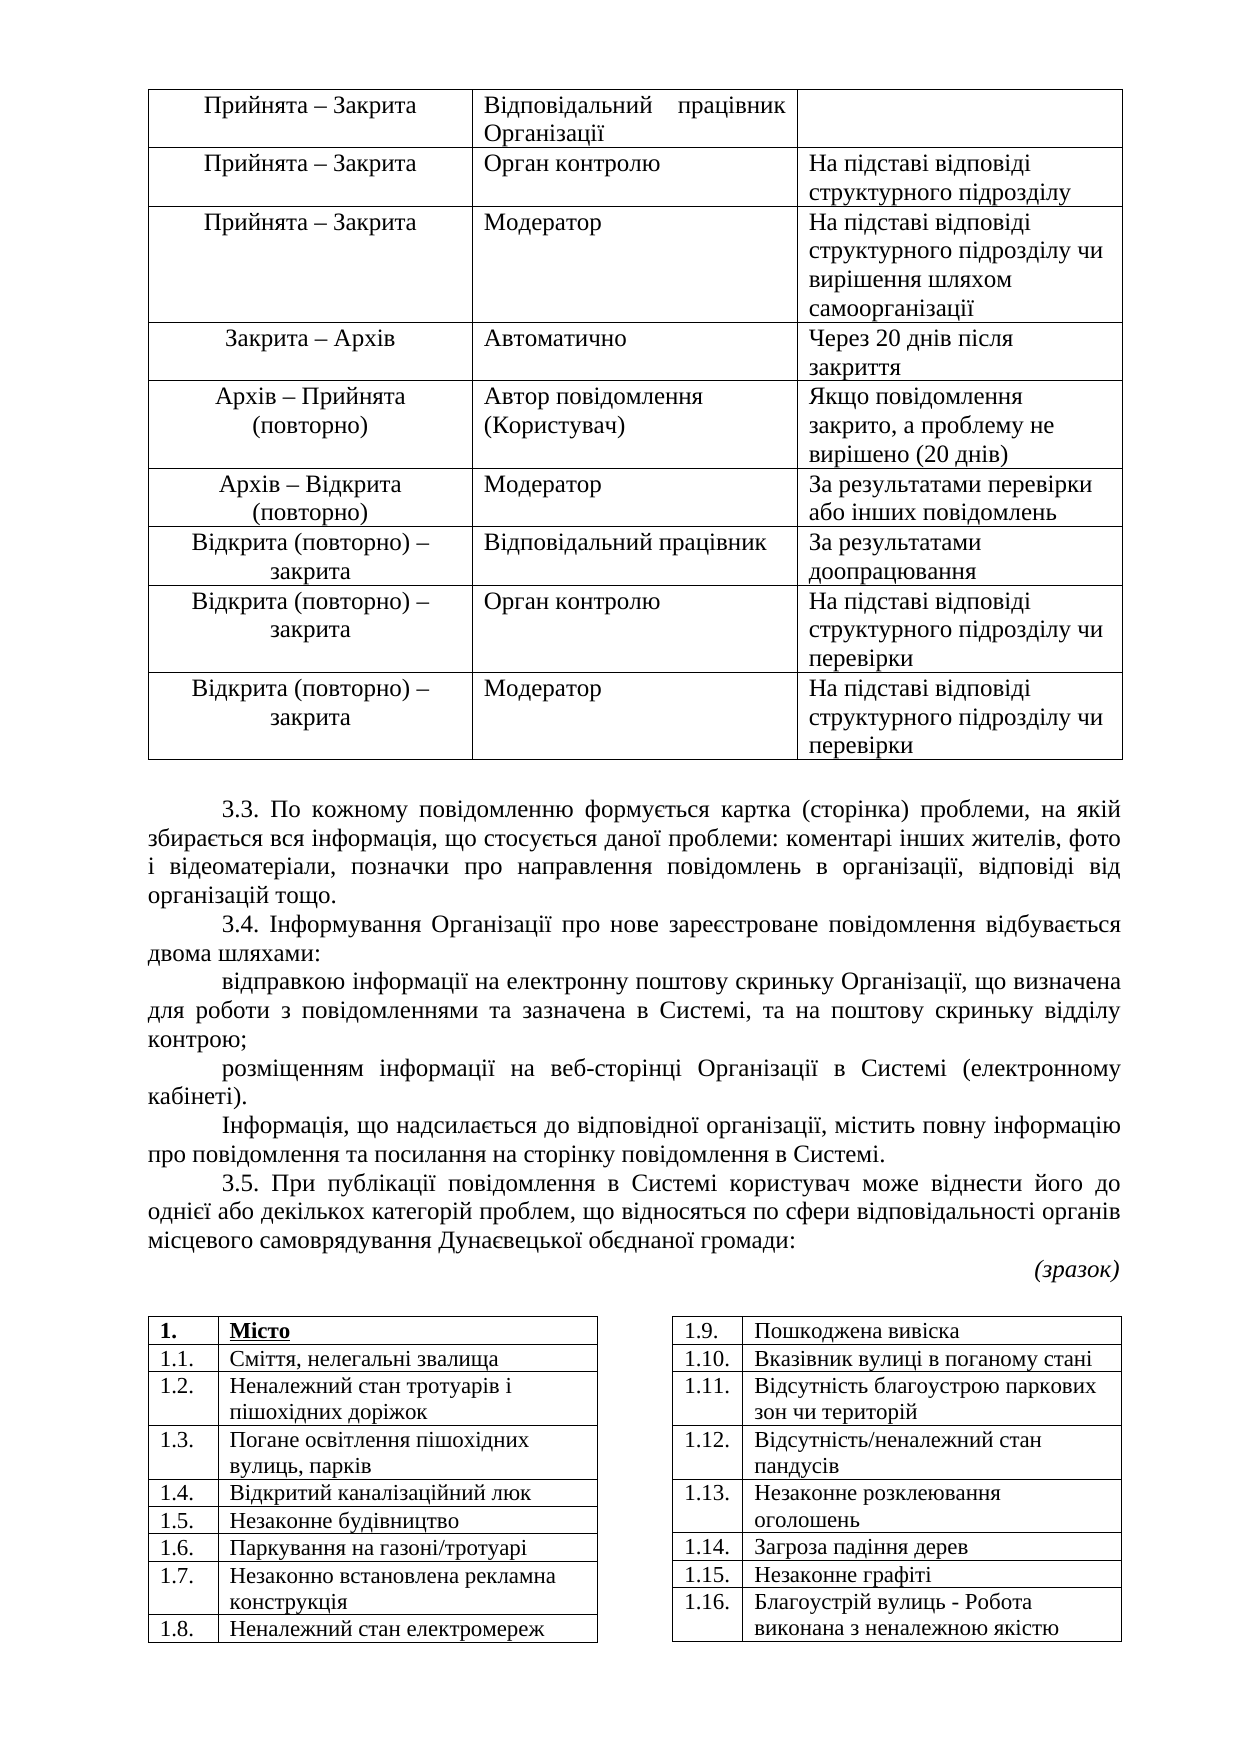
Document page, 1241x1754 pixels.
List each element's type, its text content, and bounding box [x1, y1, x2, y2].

table_cell [798, 90, 1122, 147]
text Інформація, що надсилається до відповідної організації, містить повну інформацію про повідомлення та посилання на сторінку повідомлення в Системі. [148, 1110, 1122, 1168]
table_cell Благоустрій вулиць - Робота виконана з неналежною якістю [743, 1588, 1121, 1641]
text розміщенням інформації на веб-сторінці Організації в Системі (електронному кабінеті). [148, 1053, 1122, 1110]
table_cell Прийнята – Закрита [149, 90, 472, 147]
table_cell На підставі відповіді структурного підрозділу чи вирішення шляхом самоорганізації [798, 207, 1122, 322]
table_cell Відповідальний працівник [473, 527, 797, 585]
table_header 1. [149, 1317, 218, 1343]
table_cell 1.3. [149, 1426, 218, 1478]
table_cell Прийнята – Закрита [149, 148, 472, 206]
table_cell Паркування на газоні/тротуарі [219, 1534, 597, 1561]
table_cell 1.13. [673, 1480, 742, 1532]
text 3.5. При публікації повідомлення в Системі користувач може віднести його до однієї або декількох категорій проблем, що відносяться по сфери відповідальності органів місцевого самоврядування Дунаєвецької обєднаної громади: [148, 1168, 1122, 1254]
table_cell Орган контролю [473, 148, 797, 206]
table_cell Модератор [473, 207, 797, 322]
table_cell За результатами перевірки або інших повідомлень [798, 469, 1122, 526]
table_cell 1.15. [673, 1561, 742, 1587]
table_cell Пошкоджена вивіска [743, 1317, 1121, 1343]
table_cell Орган контролю [473, 586, 797, 672]
table_cell 1.8. [149, 1615, 218, 1642]
table_cell Відповідальний працівник Організації [473, 90, 797, 147]
table_cell 1.6. [149, 1534, 218, 1561]
table_cell Погане освітлення пішохідних вулиць, парків [219, 1426, 597, 1478]
table_cell 1.10. [673, 1345, 742, 1371]
table_cell Якщо повідомлення закрито, а проблему не вирішено (20 днів) [798, 381, 1122, 468]
table_cell Архів – Прийнята (повторно) [149, 381, 472, 468]
table_cell 1.2. [149, 1372, 218, 1425]
table_cell Незаконне будівництво [219, 1507, 597, 1533]
table_cell Відсутність/неналежний стан пандусів [743, 1426, 1121, 1478]
table_cell Незаконне розклеювання оголошень [743, 1480, 1121, 1532]
table_cell На підставі відповіді структурного підрозділу [798, 148, 1122, 206]
table_cell 1.1. [149, 1345, 218, 1371]
table_cell Незаконно встановлена рекламна конструкція [219, 1562, 597, 1614]
table_cell Відкрита (повторно) – закрита [149, 527, 472, 585]
table_cell Автоматично [473, 323, 797, 380]
text (зразок) [148, 1254, 1122, 1283]
table_cell Відкрита (повторно) – закрита [149, 673, 472, 759]
table_cell Закрита – Архів [149, 323, 472, 380]
table_cell 1.7. [149, 1562, 218, 1614]
table_cell Прийнята – Закрита [149, 207, 472, 322]
table_header Місто [219, 1317, 597, 1343]
table_cell 1.12. [673, 1426, 742, 1478]
table_cell За результатами доопрацювання [798, 527, 1122, 585]
text 3.4. Інформування Організації про нове зареєстроване повідомлення відбувається двома шляхами: [148, 909, 1122, 966]
table_cell Вказівник вулиці в поганому стані [743, 1345, 1121, 1371]
table_cell Неналежний стан тротуарів і пішохідних доріжок [219, 1372, 597, 1425]
table_cell 1.11. [673, 1372, 742, 1425]
table_cell Модератор [473, 673, 797, 759]
table_cell Автор повідомлення (Користувач) [473, 381, 797, 468]
table_cell Через 20 днів після закриття [798, 323, 1122, 380]
table_cell Архів – Відкрита (повторно) [149, 469, 472, 526]
table_cell На підставі відповіді структурного підрозділу чи перевірки [798, 673, 1122, 759]
table_cell Сміття, нелегальні звалища [219, 1345, 597, 1371]
text 3.3. По кожному повідомленню формується картка (сторінка) проблеми, на якій збирається вся інформація, що стосується даної проблеми: коментарі інших жителів, фото і відеоматеріали, позначки про направлення повідомлень в організації, відповіді від організацій тощо. [148, 794, 1122, 909]
table_cell Неналежний стан електромереж [219, 1615, 597, 1642]
table_cell Відкрита (повторно) – закрита [149, 586, 472, 672]
table_cell Відкритий каналізаційний люк [219, 1480, 597, 1506]
table_cell Незаконне графіті [743, 1561, 1121, 1587]
table_cell На підставі відповіді структурного підрозділу чи перевірки [798, 586, 1122, 672]
table_cell 1.4. [149, 1480, 218, 1506]
table_cell Модератор [473, 469, 797, 526]
table_cell Загроза падіння дерев [743, 1533, 1121, 1559]
table_cell 1.9. [673, 1317, 742, 1343]
table_cell 1.14. [673, 1533, 742, 1559]
table_cell Відсутність благоустрою паркових зон чи територій [743, 1372, 1121, 1425]
table_cell 1.16. [673, 1588, 742, 1641]
text відправкою інформації на електронну поштову скриньку Організації, що визначена для роботи з повідомленнями та зазначена в Системі, та на поштову скриньку відділу контрою; [148, 966, 1122, 1053]
table_cell 1.5. [149, 1507, 218, 1533]
